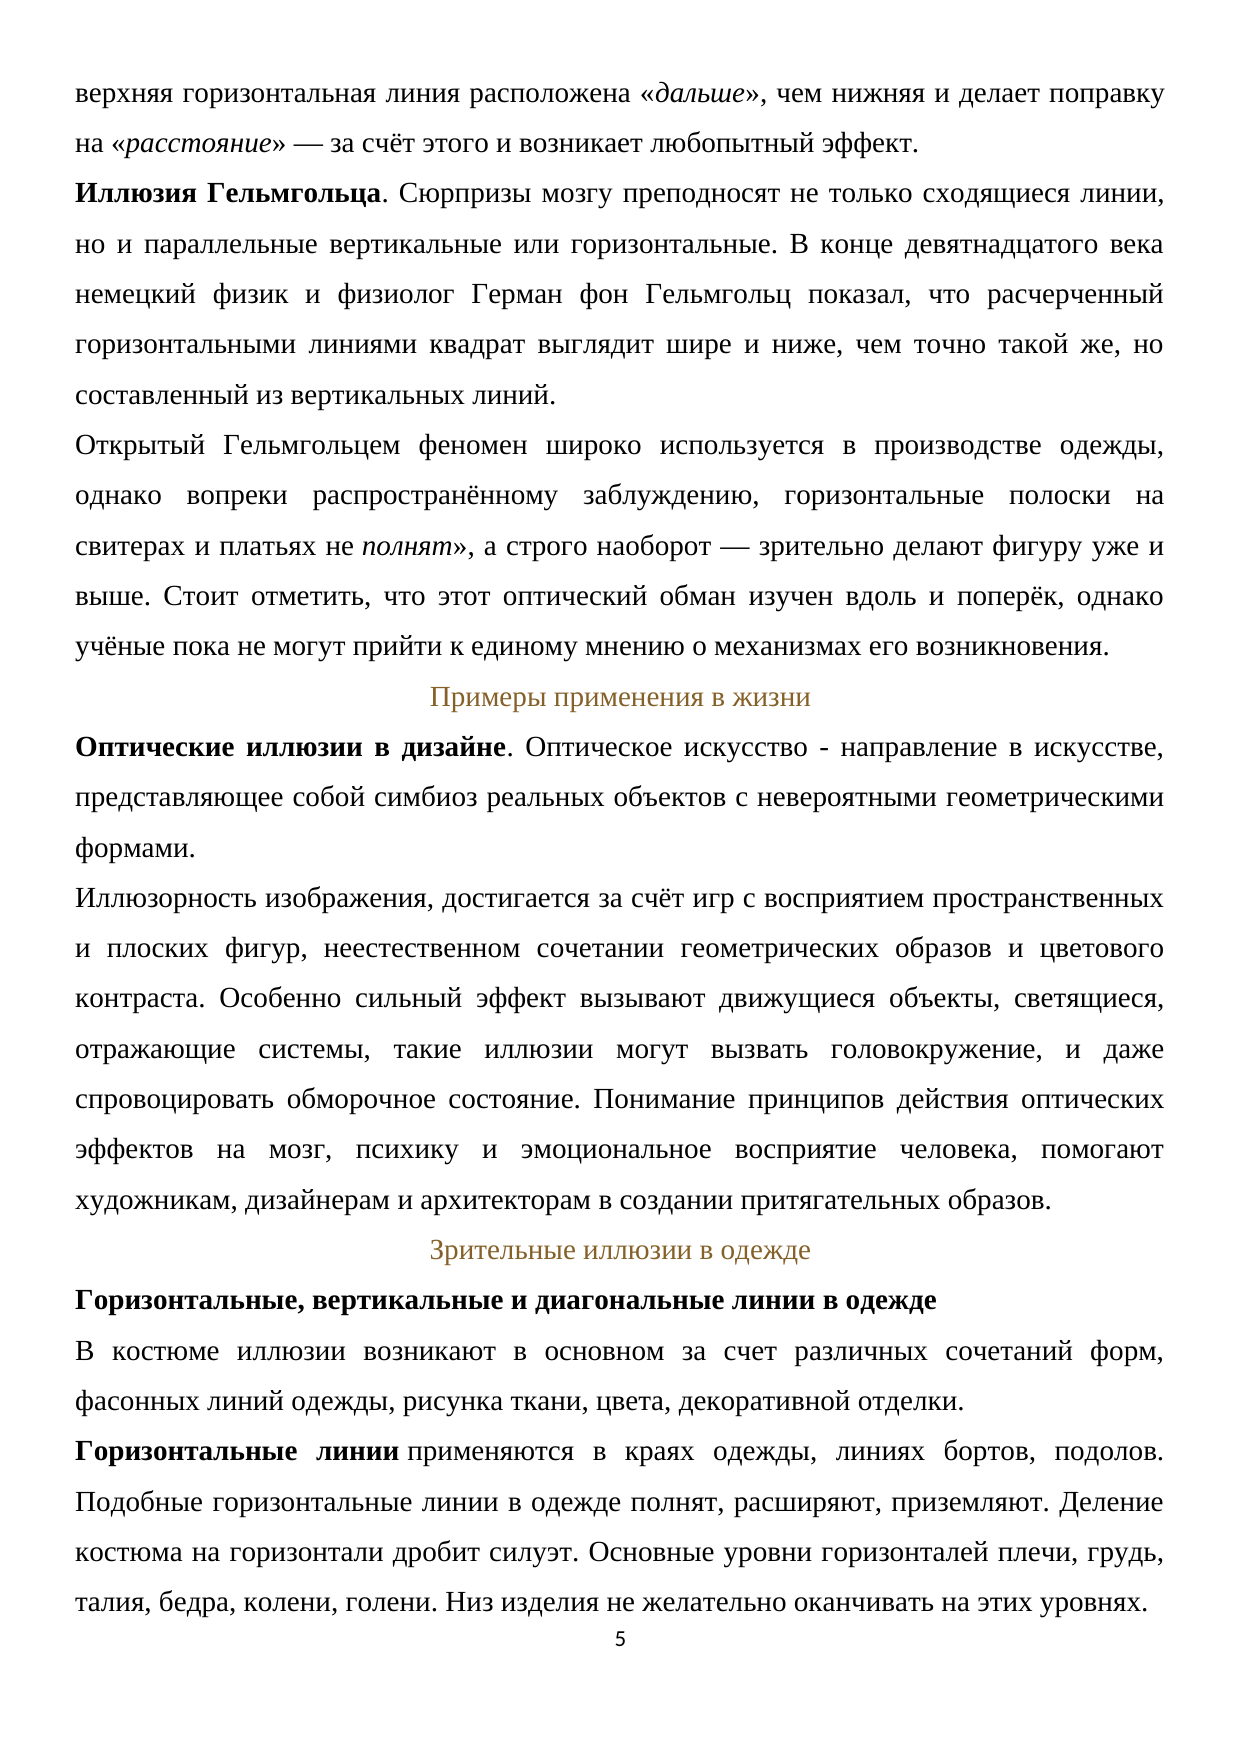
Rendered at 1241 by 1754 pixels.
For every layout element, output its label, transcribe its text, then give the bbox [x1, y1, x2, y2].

text Открытый Гельмгольцем феномен широко используется в производстве одежды, однако вопреки распространённому заблуждению, горизонтальные полоски на свитерах и платьях не полнят», а строго наоборот — зрительно делают фигуру уже и выше. Стоит отметить, что этот оптический обман изучен вдоль и поперёк, однако учёные пока не могут прийти к единому мнению о механизмах его возникновения. [75, 427, 1165, 662]
text Оптические иллюзии в дизайне. Оптическое искусство - направление в искусстве, представляющее собой симбиоз реальных объектов с невероятными геометрическими формами. [75, 729, 1165, 863]
text Иллюзия Гельмгольца. Сюрпризы мозгу преподносят не только сходящиеся линии, но и параллельные вертикальные или горизонтальные. В конце девятнадцатого века немецкий физик и физиолог Герман фон Гельмгольц показал, что расчерченный горизонтальными линиями квадрат выглядит шире и ниже, чем точно такой же, но составленный из вертикальных линий. [75, 176, 1165, 410]
text Горизонтальные, вертикальные и диагональные линии в одежде [75, 1282, 1165, 1316]
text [75, 75, 1165, 159]
text Иллюзорность изображения, достигается за счёт игр с восприятием пространственных и плоских фигур, неестественном сочетании геометрических образов и цветового контраста. Особенно сильный эффект вызывают движущиеся объекты, светящиеся, отражающие системы, такие иллюзии могут вызвать головокружение, и даже спровоцировать обморочное состояние. Понимание принципов действия оптических эффектов на мозг, психику и эмоциональное восприятие человека, помогают художникам, дизайнерам и архитекторам в создании притягательных образов. [75, 880, 1165, 1215]
text Зрительные иллюзии в одежде [75, 1232, 1165, 1266]
text Примеры применения в жизни [75, 679, 1165, 712]
text Горизонтальные линии применяются в краях одежды, линиях бортов, подолов. Подобные горизонтальные линии в одежде полнят, расширяют, приземляют. Деление костюма на горизонтали дробит силуэт. Основные уровни горизонталей плечи, грудь, талия, бедра, колени, голени. Низ изделия не желательно оканчивать на этих уровнях. [75, 1433, 1165, 1618]
text В костюме иллюзии возникают в основном за счет различных сочетаний форм, фасонных линий одежды, рисунка ткани, цвета, декоративной отделки. [75, 1333, 1165, 1417]
